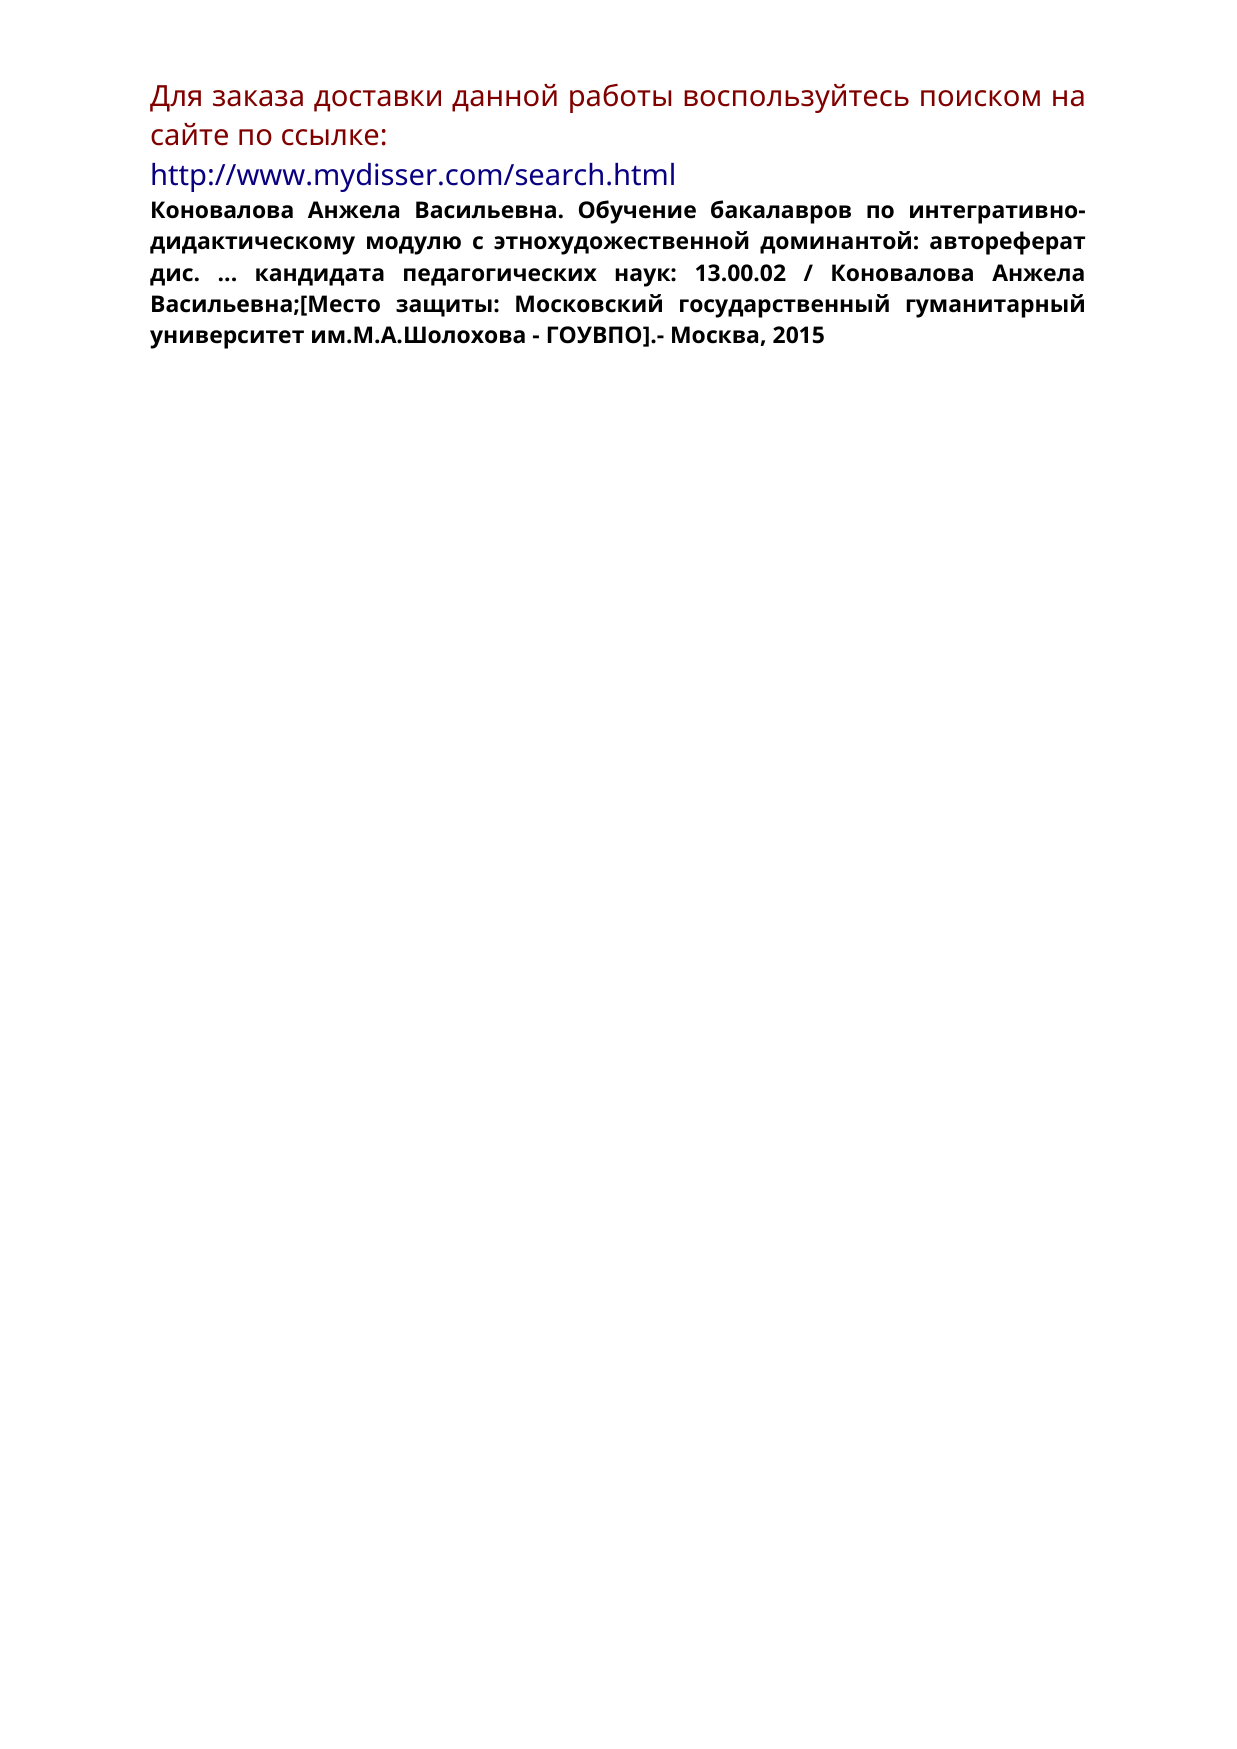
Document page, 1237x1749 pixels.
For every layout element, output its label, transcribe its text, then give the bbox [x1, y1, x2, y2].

text Коновалова Анжела Васильевна. Обучение бакалавров по интегративно-дидактическому модулю с этнохудожественной доминантой: автореферат дис. ... кандидата педагогических наук: 13.00.02 / Коновалова Анжела Васильевна;[Место защиты: Московский государственный гуманитарный университет им.М.А.Шолохова - ГОУВПО].- Москва, 2015 [150, 194, 1086, 350]
